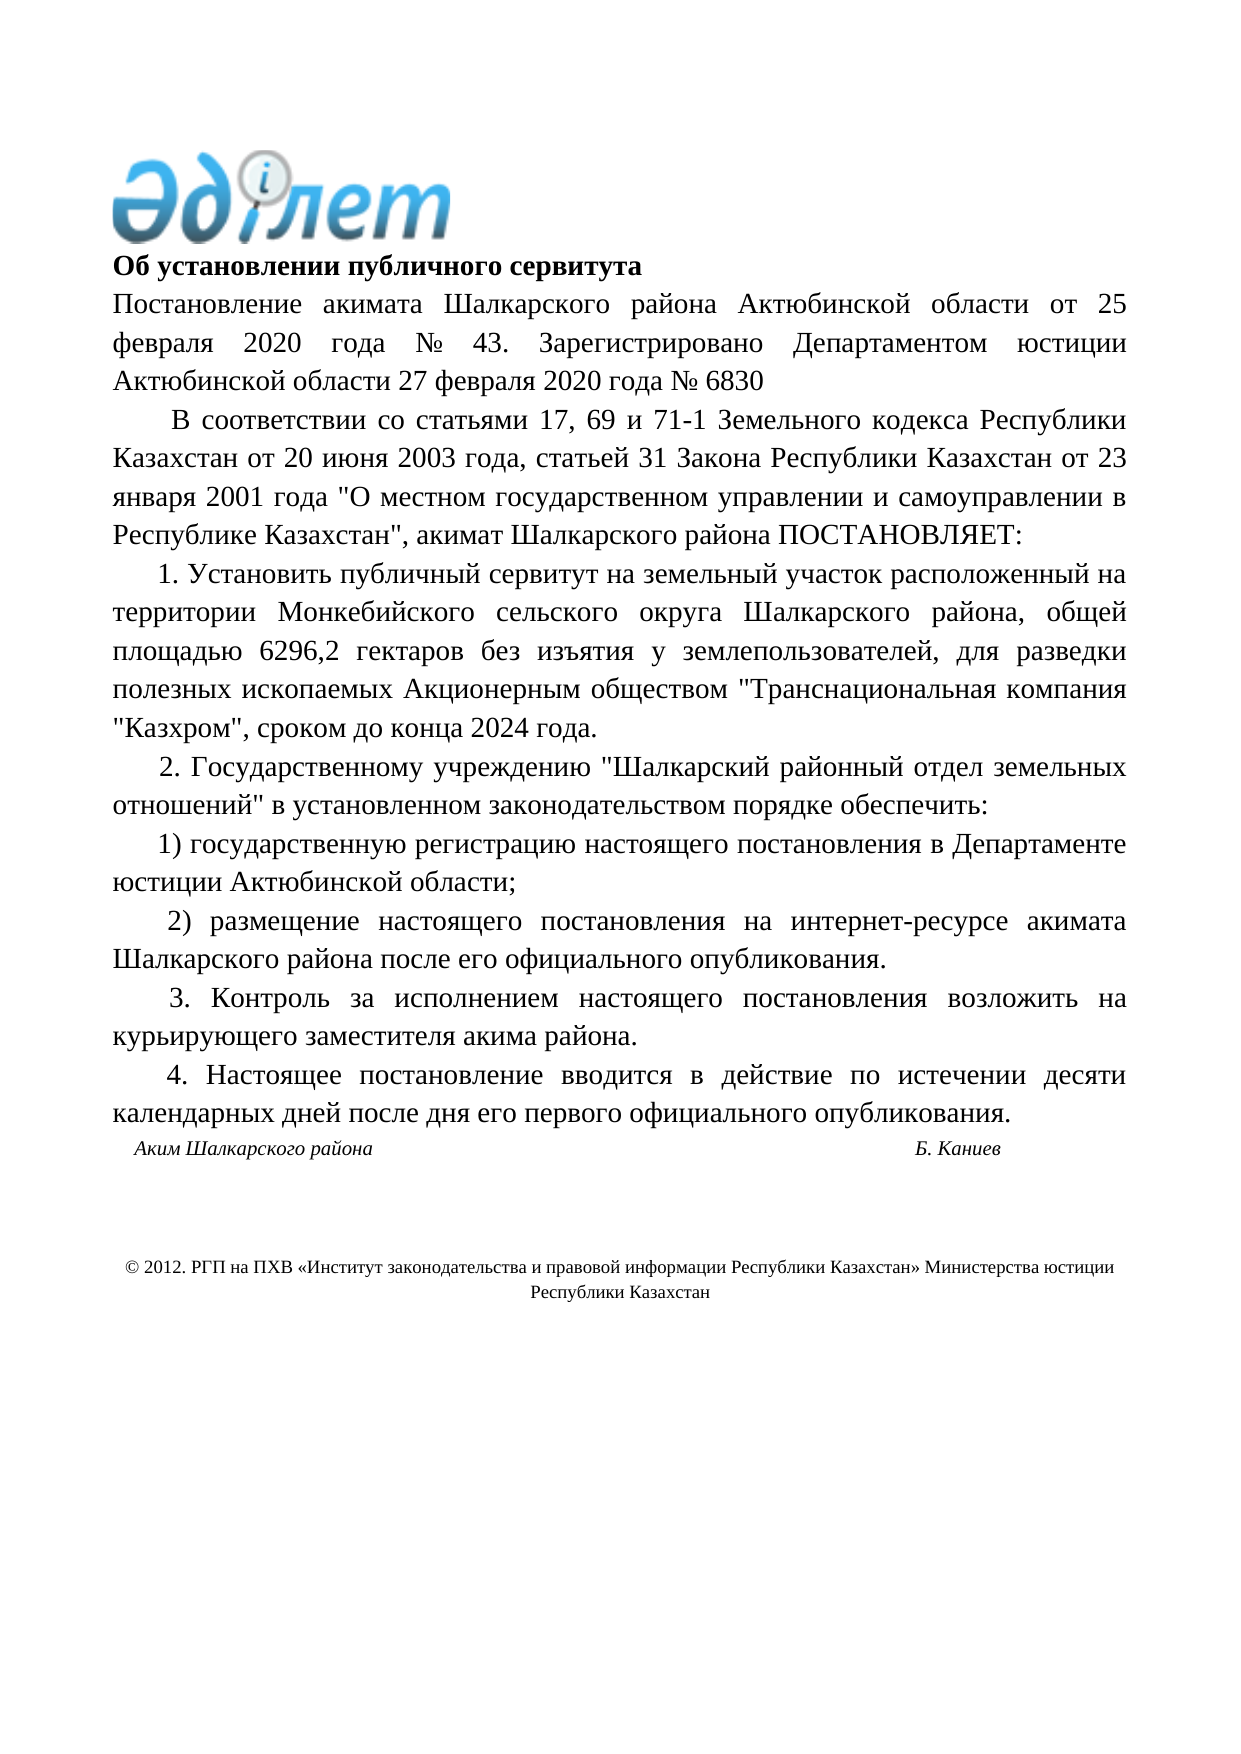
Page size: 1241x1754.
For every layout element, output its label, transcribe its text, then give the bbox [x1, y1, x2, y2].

picture [112, 150, 451, 244]
text © 2012. РГП на ПХВ «Институт законодательства и правовой информации Республики Казахстан» Министерства юстиции Республики Казахстан [112, 1256, 1128, 1302]
table_header Аким Шалкарского района [101, 1134, 913, 1165]
text 1) государственную регистрацию настоящего постановления в Департаменте юстиции Актюбинской области; [112, 826, 1128, 898]
text 4. Настоящее постановление вводится в действие по истечении десяти календарных дней после дня его первого официального опубликования. [112, 1057, 1128, 1129]
text В соответствии со статьями 17, 69 и 71-1 Земельного кодекса Республики Казахстан от 20 июня 2003 года, статьей 31 Закона Республики Казахстан от 23 января 2001 года "О местном государственном управлении и самоуправлении в Республике Казахстан", акимат Шалкарского района ПОСТАНОВЛЯЕТ: [112, 402, 1128, 551]
text Постановление акимата Шалкарского района Актюбинской области от 25 февраля 2020 года № 43. Зарегистрировано Департаментом юстиции Актюбинской области 27 февраля 2020 года № 6830 [112, 286, 1128, 397]
text 2) размещение настоящего постановления на интернет-ресурсе акимата Шалкарского района после его официального опубликования. [112, 903, 1128, 975]
table_header Б. Каниев [913, 1134, 1240, 1165]
text 2. Государственному учреждению "Шалкарский районный отдел земельных отношений" в установленном законодательством порядке обеспечить: [112, 749, 1128, 821]
text Об установлении публичного сервитута [112, 248, 1128, 281]
text 1. Установить публичный сервитут на земельный участок расположенный на территории Монкебийского сельского округа Шалкарского района, общей площадью 6296,2 гектаров без изъятия у землепользователей, для разведки полезных ископаемых Акционерным обществом "Транснациональная компания "Казхром", сроком до конца 2024 года. [112, 556, 1128, 744]
text 3. Контроль за исполнением настоящего постановления возложить на курьирующего заместителя акима района. [112, 980, 1128, 1052]
